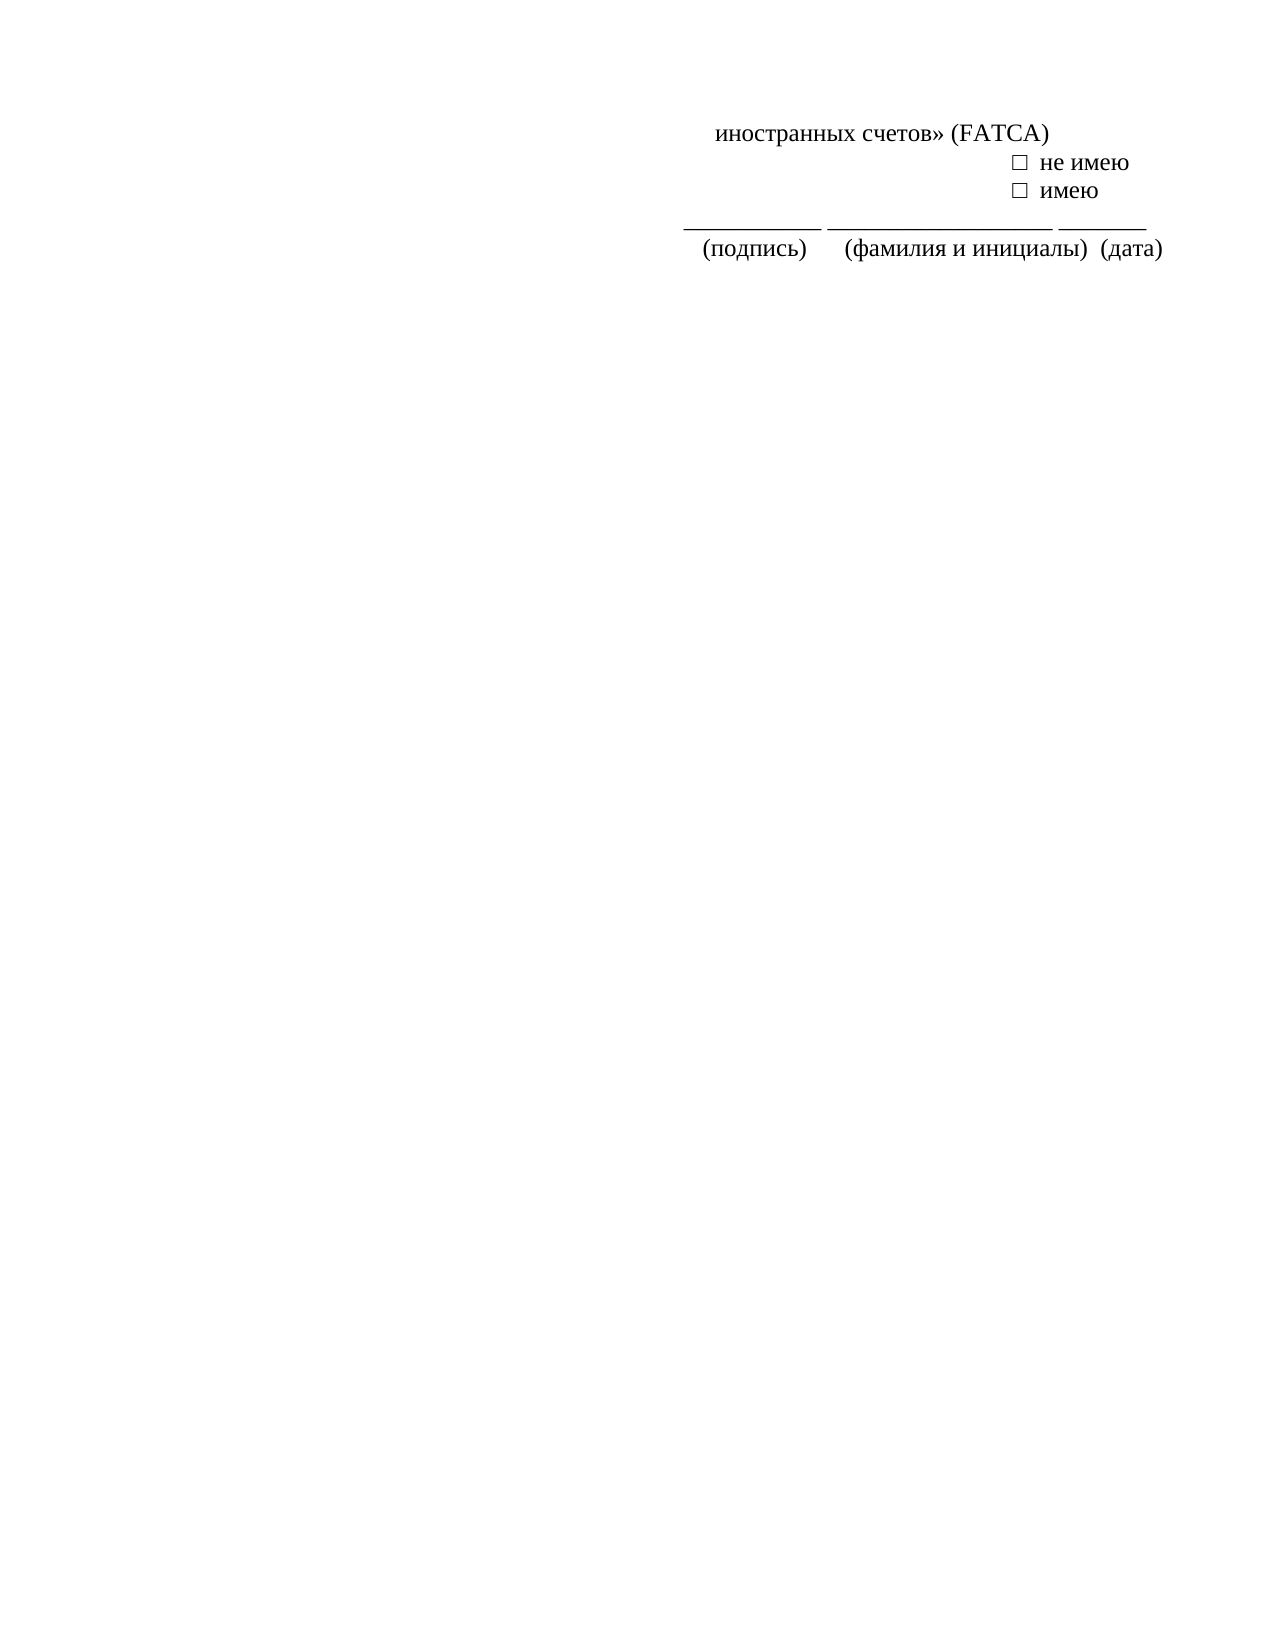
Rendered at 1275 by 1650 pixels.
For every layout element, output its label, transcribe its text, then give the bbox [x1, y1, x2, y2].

text □ не имею [974, 147, 1186, 176]
text □ имею [974, 176, 1186, 204]
text иностранных счетов» (FATCA) [708, 118, 1186, 147]
text ___________ __________________ _______ [683, 204, 1186, 233]
text (подпись) (фамилия и инициалы) (дата) [683, 233, 1186, 262]
